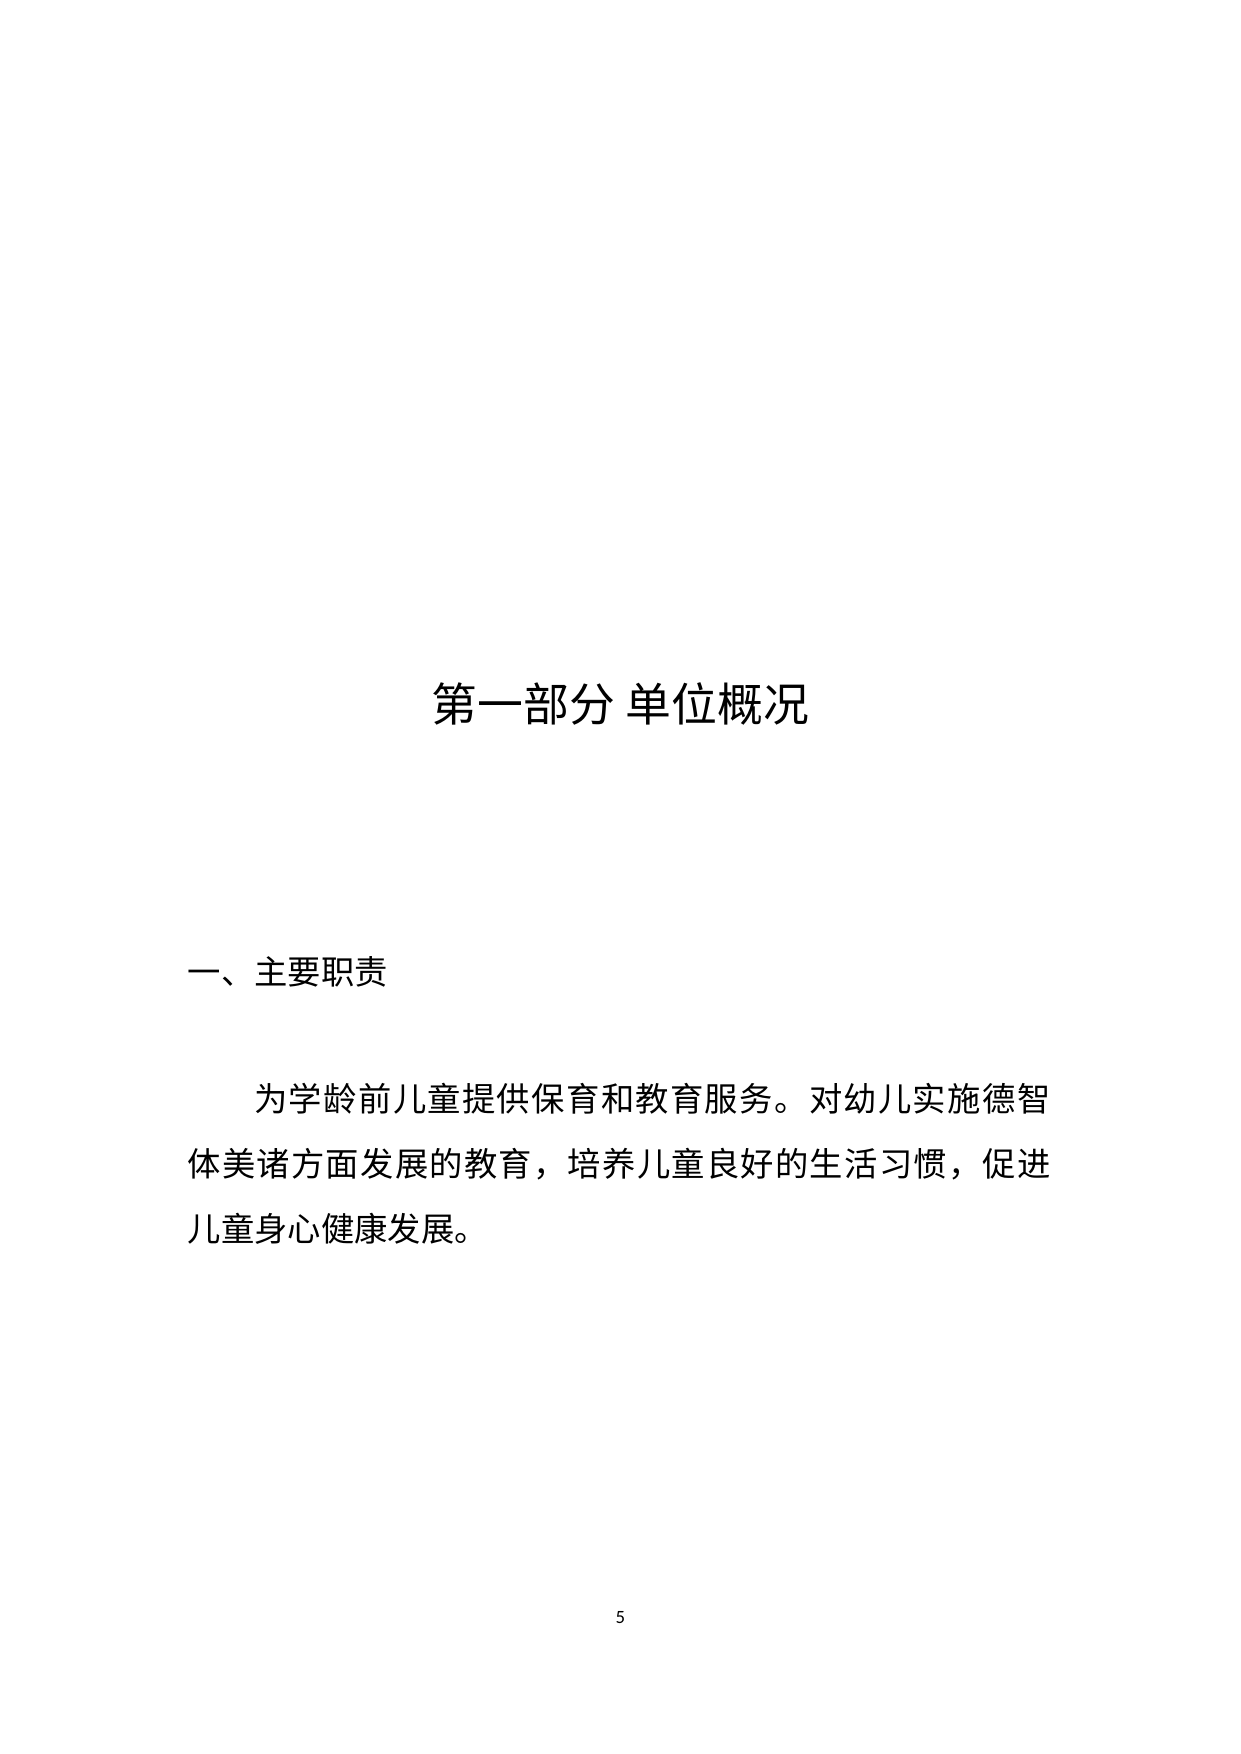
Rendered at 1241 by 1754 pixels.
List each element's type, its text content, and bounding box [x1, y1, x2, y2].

subtitle 主要职责 [187, 937, 1053, 1002]
subtitle 第一部分 单位概况 [187, 652, 1053, 750]
text 为学龄前儿童提供保育和教育服务。对幼儿实施德智体美诸方面发展的教育，培养儿童良好的生活习惯，促进儿童身心健康发展。 [187, 1064, 1053, 1259]
